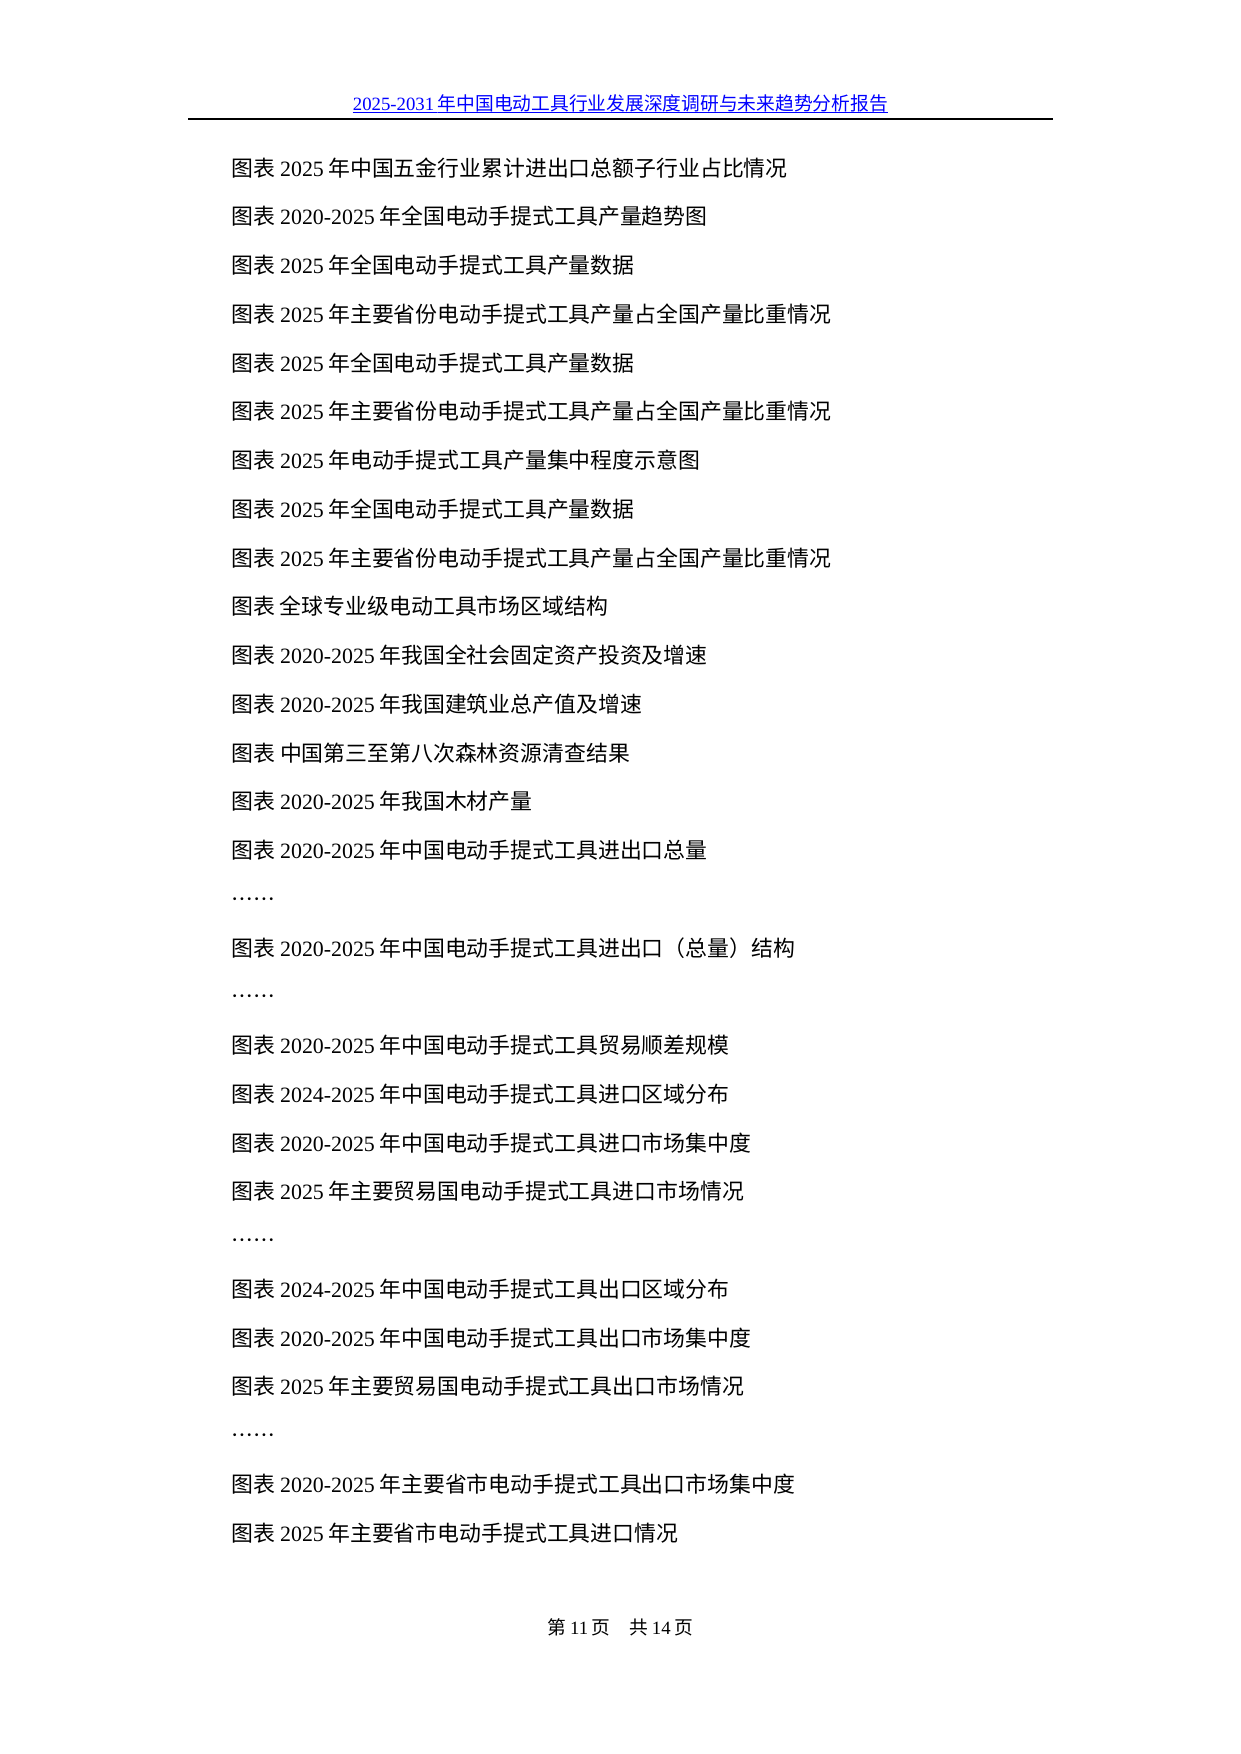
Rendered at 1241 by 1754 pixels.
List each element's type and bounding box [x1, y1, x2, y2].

text [187, 150, 1053, 1548]
